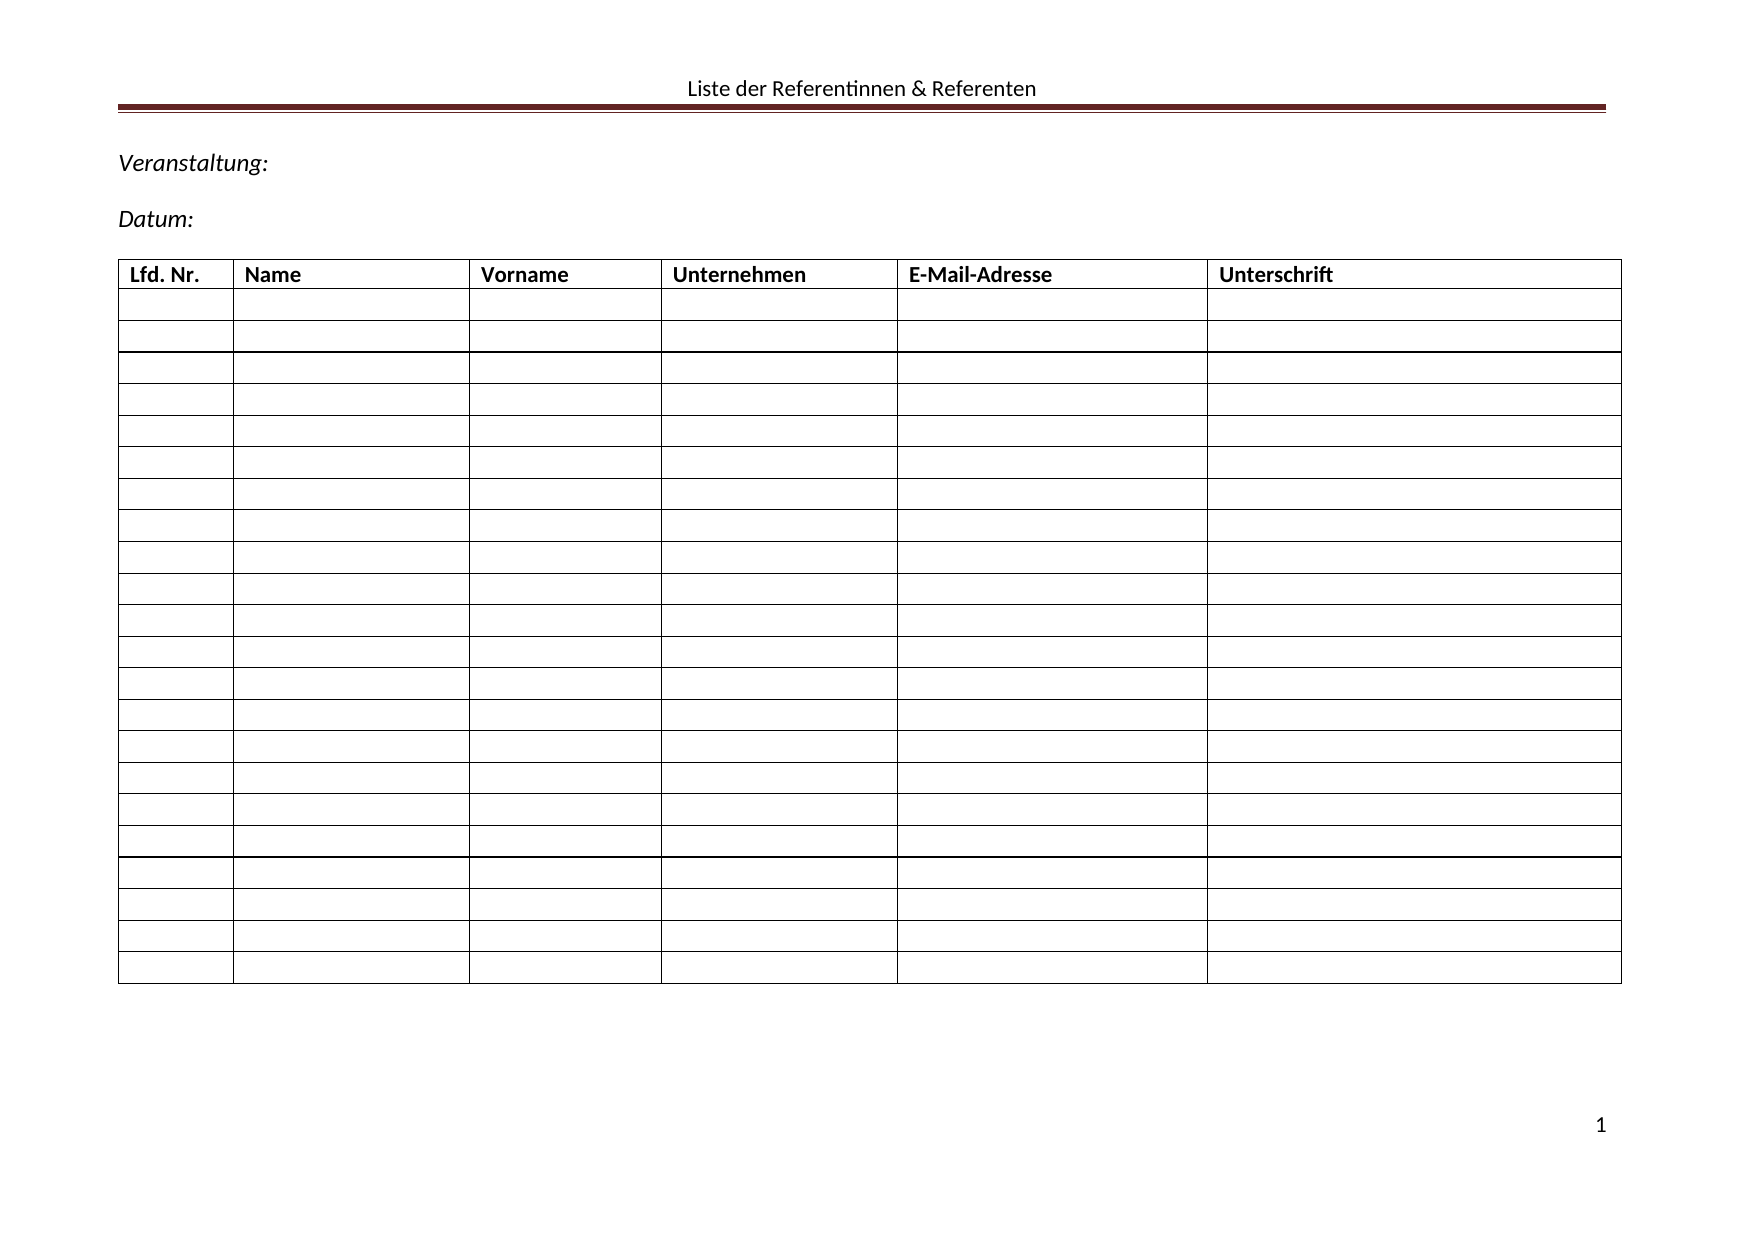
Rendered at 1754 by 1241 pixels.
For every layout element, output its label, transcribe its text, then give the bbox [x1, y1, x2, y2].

table_cell [1208, 510, 1621, 541]
table_cell [662, 384, 897, 414]
table_cell [119, 889, 233, 919]
table_cell [234, 637, 469, 667]
table_cell [898, 826, 1207, 856]
table_cell [234, 700, 469, 730]
table_cell [234, 353, 469, 383]
table_cell [662, 826, 897, 856]
table_cell [470, 353, 661, 383]
table_cell [1208, 889, 1621, 919]
table_cell [234, 542, 469, 572]
table_cell [234, 289, 469, 320]
table_cell [470, 605, 661, 636]
table_cell [119, 510, 233, 541]
table_cell [119, 353, 233, 383]
table_cell [662, 447, 897, 478]
table_cell [898, 289, 1207, 320]
table_cell [470, 542, 661, 572]
table_cell [234, 889, 469, 919]
table_cell [234, 826, 469, 856]
table_cell [898, 700, 1207, 730]
table_cell [470, 510, 661, 541]
table_cell [119, 763, 233, 793]
table_cell [898, 637, 1207, 667]
table_cell [470, 700, 661, 730]
table_cell [898, 384, 1207, 414]
table_cell [470, 637, 661, 667]
table_cell [1208, 763, 1621, 793]
table_cell [470, 826, 661, 856]
table_cell [470, 384, 661, 414]
table_cell [1208, 668, 1621, 699]
table_cell [1208, 416, 1621, 446]
table_cell [470, 447, 661, 478]
table_cell [898, 542, 1207, 572]
table_cell [898, 668, 1207, 699]
table_cell [234, 952, 469, 983]
table_cell [662, 700, 897, 730]
table_cell [662, 952, 897, 983]
table_cell [234, 416, 469, 446]
table_cell [1208, 321, 1621, 351]
table_cell [234, 921, 469, 951]
table_cell [119, 289, 233, 320]
table_cell [119, 574, 233, 604]
table_cell [1208, 574, 1621, 604]
table_cell [662, 731, 897, 762]
table_cell [662, 321, 897, 351]
table_cell [119, 952, 233, 983]
table_cell [662, 289, 897, 320]
table_cell [234, 763, 469, 793]
table_cell [898, 416, 1207, 446]
table_cell [119, 921, 233, 951]
table_cell [234, 858, 469, 888]
table_cell [662, 794, 897, 825]
table_cell [470, 763, 661, 793]
table_cell [662, 510, 897, 541]
table_cell [662, 921, 897, 951]
table_cell [1208, 447, 1621, 478]
table_cell [662, 858, 897, 888]
table_cell [1208, 605, 1621, 636]
table_cell [898, 763, 1207, 793]
table_cell [1208, 858, 1621, 888]
table_cell [470, 794, 661, 825]
table_cell [1208, 353, 1621, 383]
table_cell [662, 763, 897, 793]
table_cell [898, 510, 1207, 541]
table_cell [470, 416, 661, 446]
table_cell [234, 510, 469, 541]
table_header Vorname [470, 260, 661, 288]
table_cell [1208, 731, 1621, 762]
table_cell [470, 574, 661, 604]
table_cell [119, 858, 233, 888]
table_cell [234, 479, 469, 509]
table_cell [898, 605, 1207, 636]
table_cell [119, 479, 233, 509]
table_cell [662, 889, 897, 919]
table_header E-Mail-Adresse [898, 260, 1207, 288]
table_cell [662, 574, 897, 604]
table_header Lfd. Nr. [119, 260, 233, 288]
table_header Unternehmen [662, 260, 897, 288]
table_cell [1208, 794, 1621, 825]
table_cell [662, 353, 897, 383]
table_cell [470, 889, 661, 919]
table_header Name [234, 260, 469, 288]
table_cell [119, 826, 233, 856]
table_cell [1208, 700, 1621, 730]
table_cell [470, 731, 661, 762]
table_cell [662, 416, 897, 446]
table_cell [119, 731, 233, 762]
table_cell [662, 479, 897, 509]
table_cell [1208, 384, 1621, 414]
table_cell [898, 447, 1207, 478]
table_cell [1208, 952, 1621, 983]
text Veranstaltung: [118, 148, 1606, 178]
table_cell [470, 289, 661, 320]
table_cell [1208, 289, 1621, 320]
table_cell [470, 921, 661, 951]
table_cell [470, 858, 661, 888]
table_cell [234, 384, 469, 414]
table_cell [898, 889, 1207, 919]
table_cell [662, 605, 897, 636]
table_cell [119, 700, 233, 730]
table_cell [234, 731, 469, 762]
table_cell [234, 321, 469, 351]
table_cell [898, 952, 1207, 983]
table_cell [234, 668, 469, 699]
table_cell [898, 794, 1207, 825]
table_cell [234, 605, 469, 636]
table_cell [234, 794, 469, 825]
table_cell [119, 384, 233, 414]
table_cell [119, 794, 233, 825]
table_cell [119, 542, 233, 572]
table_cell [470, 321, 661, 351]
table_cell [662, 637, 897, 667]
table_cell [470, 668, 661, 699]
table_cell [119, 637, 233, 667]
table_cell [234, 574, 469, 604]
table_cell [1208, 826, 1621, 856]
table_cell [898, 321, 1207, 351]
table_cell [119, 447, 233, 478]
table_cell [898, 479, 1207, 509]
table_cell [119, 605, 233, 636]
table_cell [119, 668, 233, 699]
table_cell [470, 952, 661, 983]
table_cell [119, 416, 233, 446]
text Datum: [118, 203, 1606, 234]
table_header Unterschrift [1208, 260, 1621, 288]
table_cell [1208, 542, 1621, 572]
table_cell [898, 353, 1207, 383]
table_cell [662, 542, 897, 572]
table_cell [1208, 479, 1621, 509]
table_cell [898, 731, 1207, 762]
table_cell [119, 321, 233, 351]
table_cell [470, 479, 661, 509]
table_cell [1208, 921, 1621, 951]
table_cell [898, 921, 1207, 951]
table_cell [1208, 637, 1621, 667]
table_cell [662, 668, 897, 699]
table_cell [898, 858, 1207, 888]
table_cell [898, 574, 1207, 604]
table_cell [234, 447, 469, 478]
